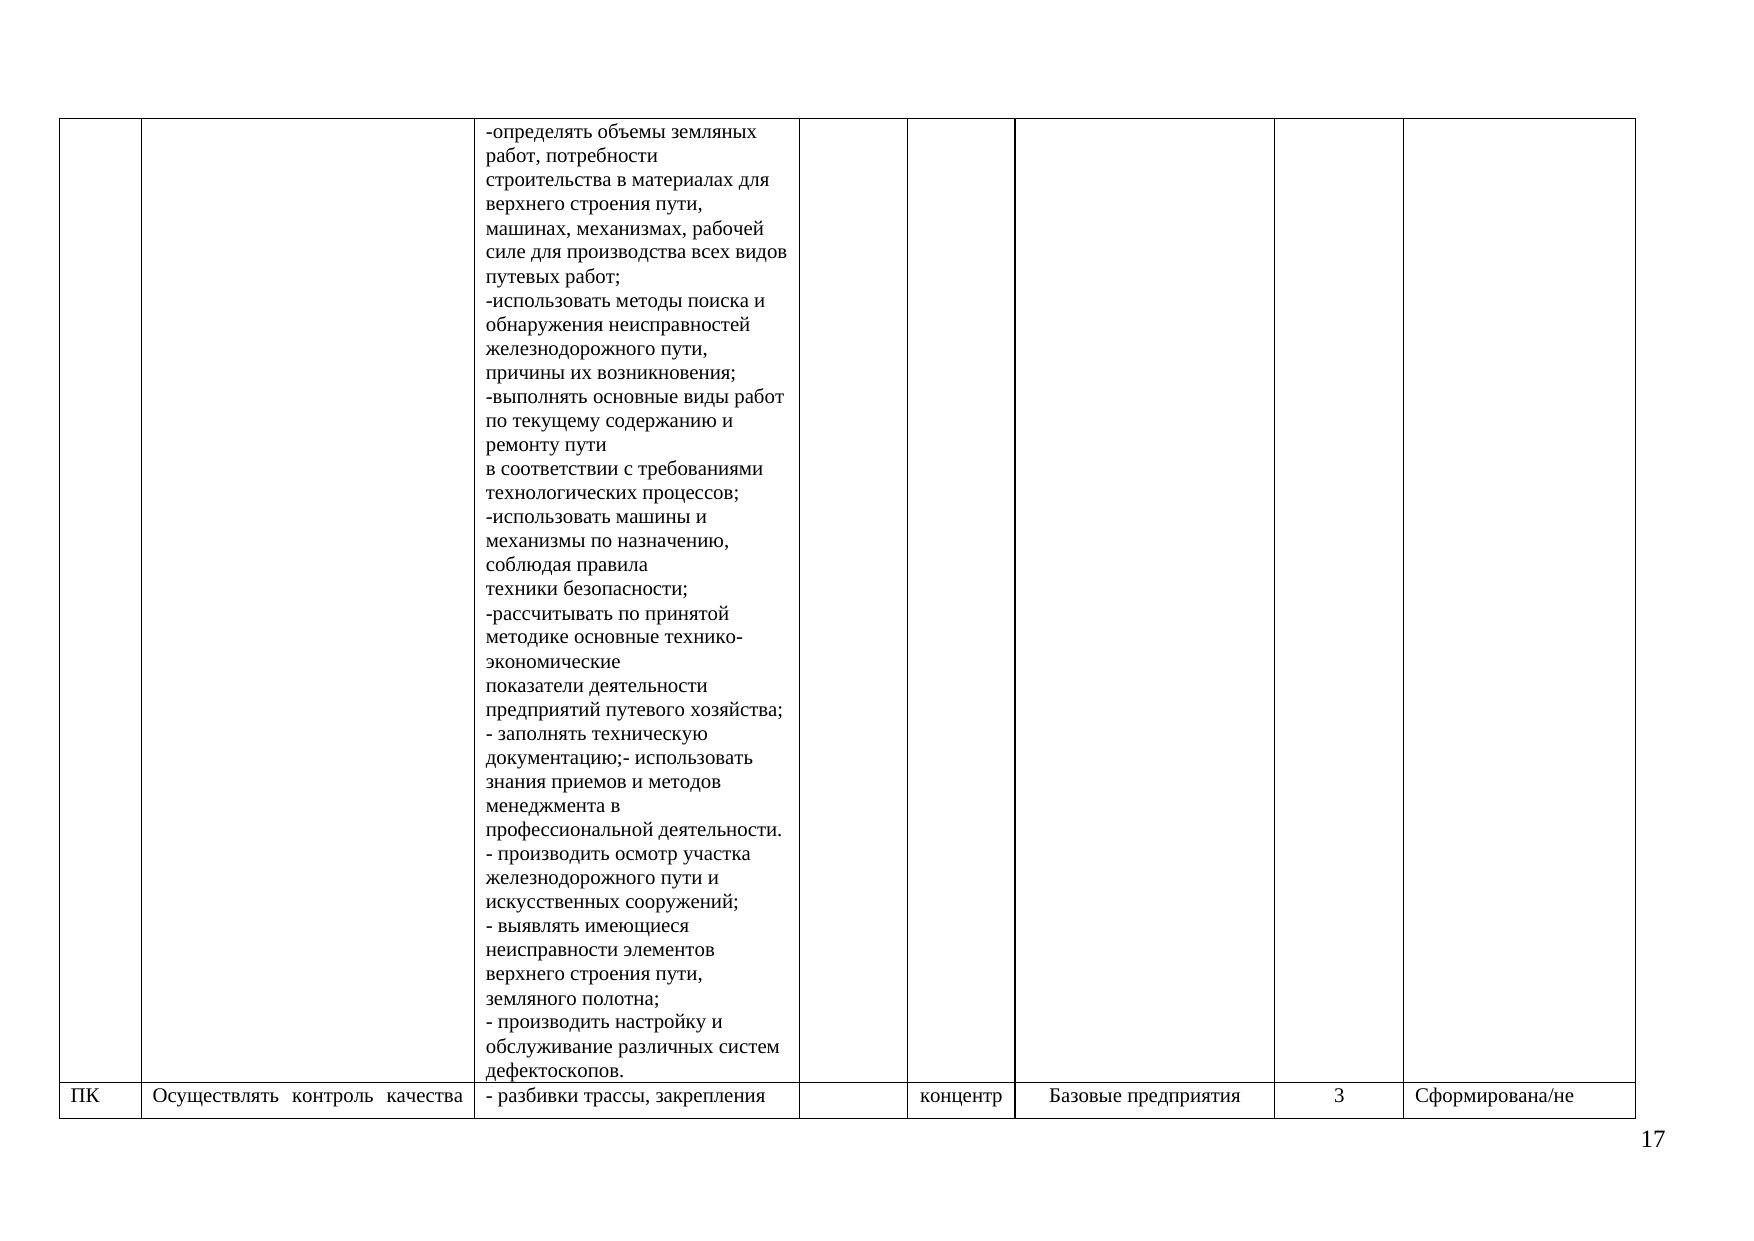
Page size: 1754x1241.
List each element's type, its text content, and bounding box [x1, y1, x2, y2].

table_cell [475, 1083, 799, 1117]
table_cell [475, 119, 799, 1082]
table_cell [142, 1083, 474, 1117]
table_cell [800, 1083, 907, 1117]
table_cell 3 [1275, 1083, 1403, 1117]
table_cell Базовые предприятия [1016, 1083, 1274, 1117]
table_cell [1404, 1083, 1635, 1117]
table_cell концентрированно [908, 1083, 1014, 1117]
table_cell ПК 2.3 [60, 1083, 141, 1117]
